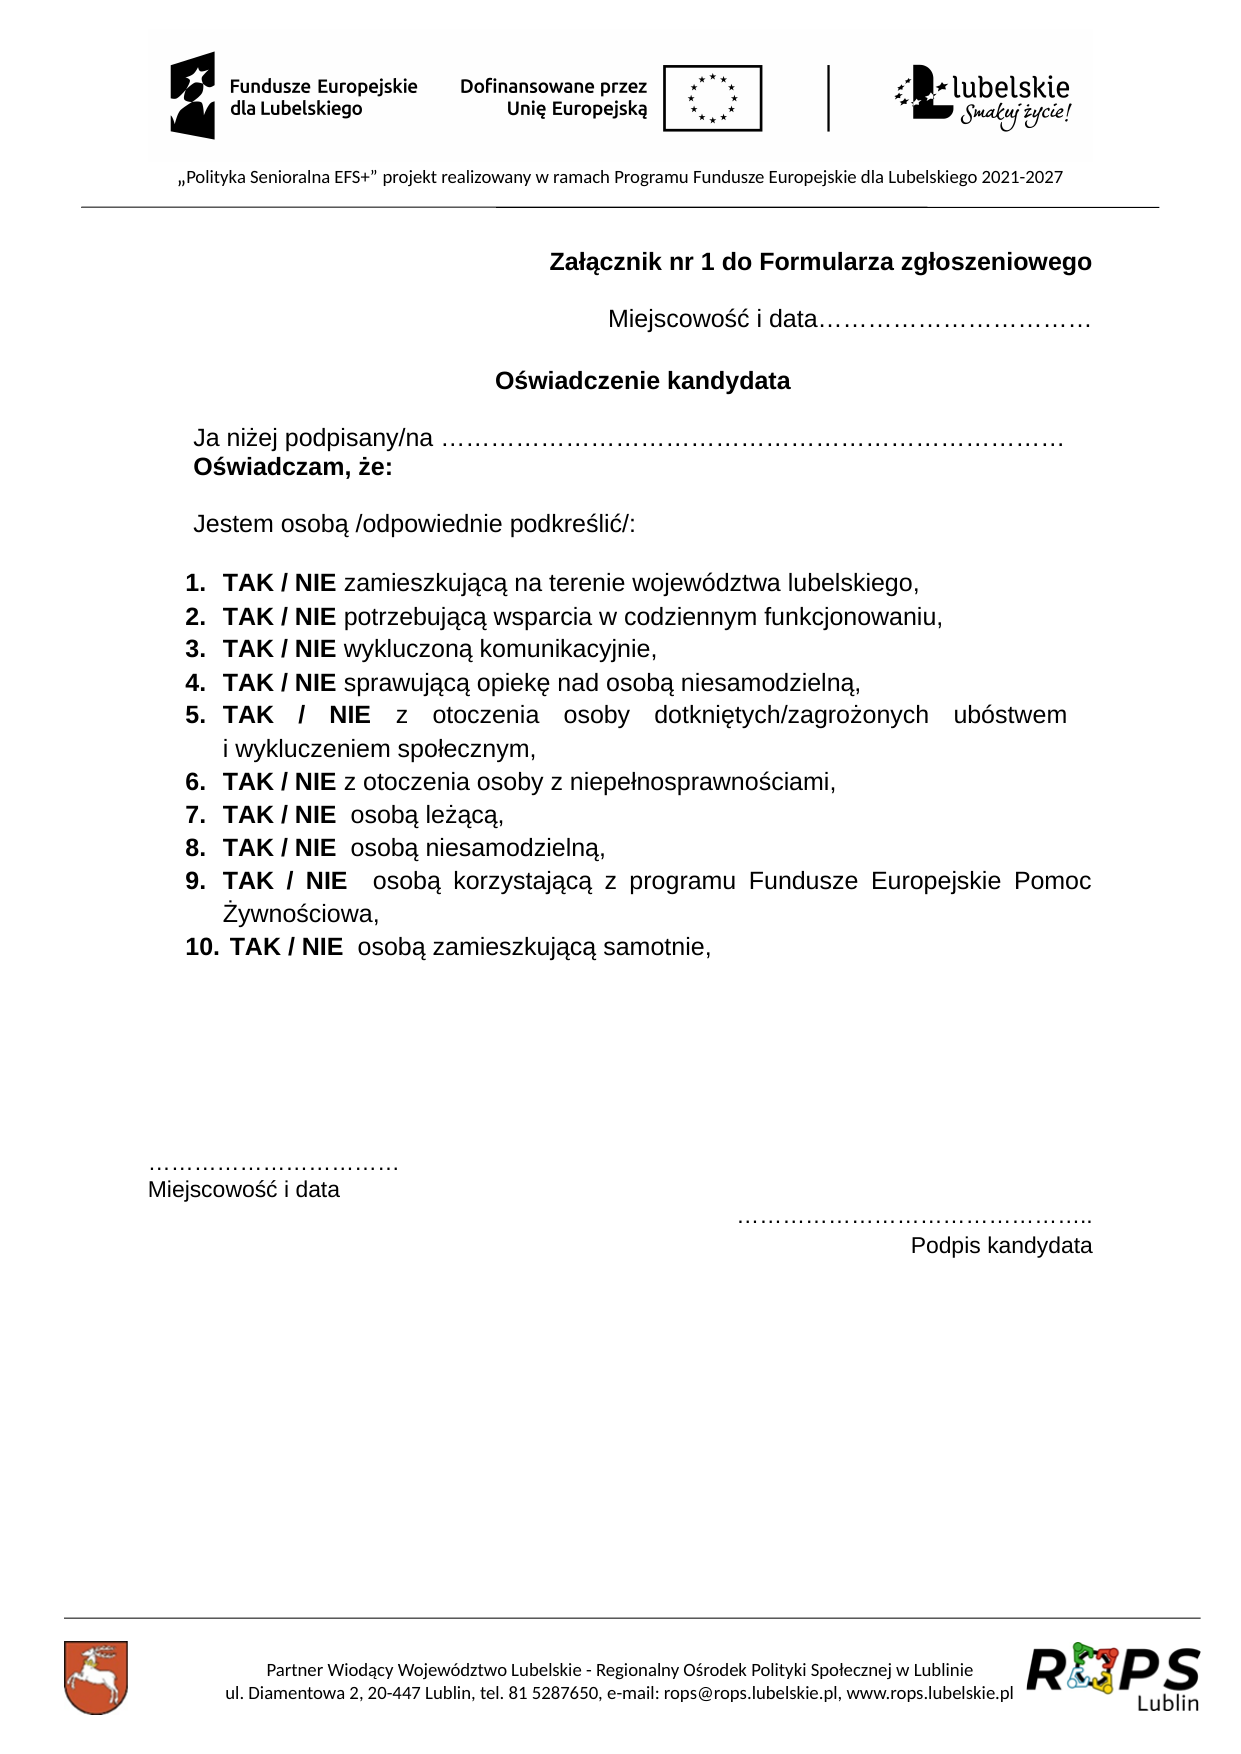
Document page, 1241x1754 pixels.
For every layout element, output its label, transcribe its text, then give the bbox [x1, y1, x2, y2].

list TAK / NIE osobą leżącą, [185, 799, 1093, 828]
list TAK / NIE osobą zamieszkującą samotnie, [185, 932, 1093, 960]
picture [64, 1641, 128, 1715]
list TAK / NIE osobą niesamodzielną, [185, 833, 1093, 861]
text …………………………… [148, 1149, 1093, 1176]
list TAK / NIE zamieszkującą na terenie województwa lubelskiego, [185, 568, 1093, 597]
text Załącznik nr 1 do Formularza zgłoszeniowego [148, 246, 1093, 275]
list TAK / NIE potrzebującą wsparcia w codziennym funkcjonowaniu, [185, 601, 1093, 630]
list TAK / NIE wykluczoną komunikacyjnie, [185, 634, 1093, 663]
list Oświadczenie kandydata [193, 366, 1093, 394]
list TAK / NIE z otoczenia osoby dotkniętych/zagrożonych ubóstwem i wykluczeniem społecznym, [185, 701, 1093, 762]
list TAK / NIE z otoczenia osoby z niepełnosprawnościami, [185, 767, 1093, 795]
list TAK / NIE sprawującą opiekę nad osobą niesamodzielną, [185, 667, 1093, 696]
list Jestem osobą /odpowiednie podkreślić/: [193, 509, 1093, 538]
text Miejscowość i data…………………………… [148, 304, 1093, 333]
picture [1026, 1642, 1201, 1711]
text ……………………………………….. [148, 1202, 1093, 1228]
text Miejscowość i data [148, 1176, 1093, 1202]
text Podpis kandydata [148, 1232, 1093, 1258]
list Oświadczam, że: [193, 452, 1093, 481]
list Ja niżej podpisany/na ………………………………………………………………… [193, 423, 1093, 452]
list TAK / NIE osobą korzystającą z programu Fundusze Europejskie Pomoc Żywnościowa, [185, 866, 1093, 927]
picture [147, 29, 1093, 162]
